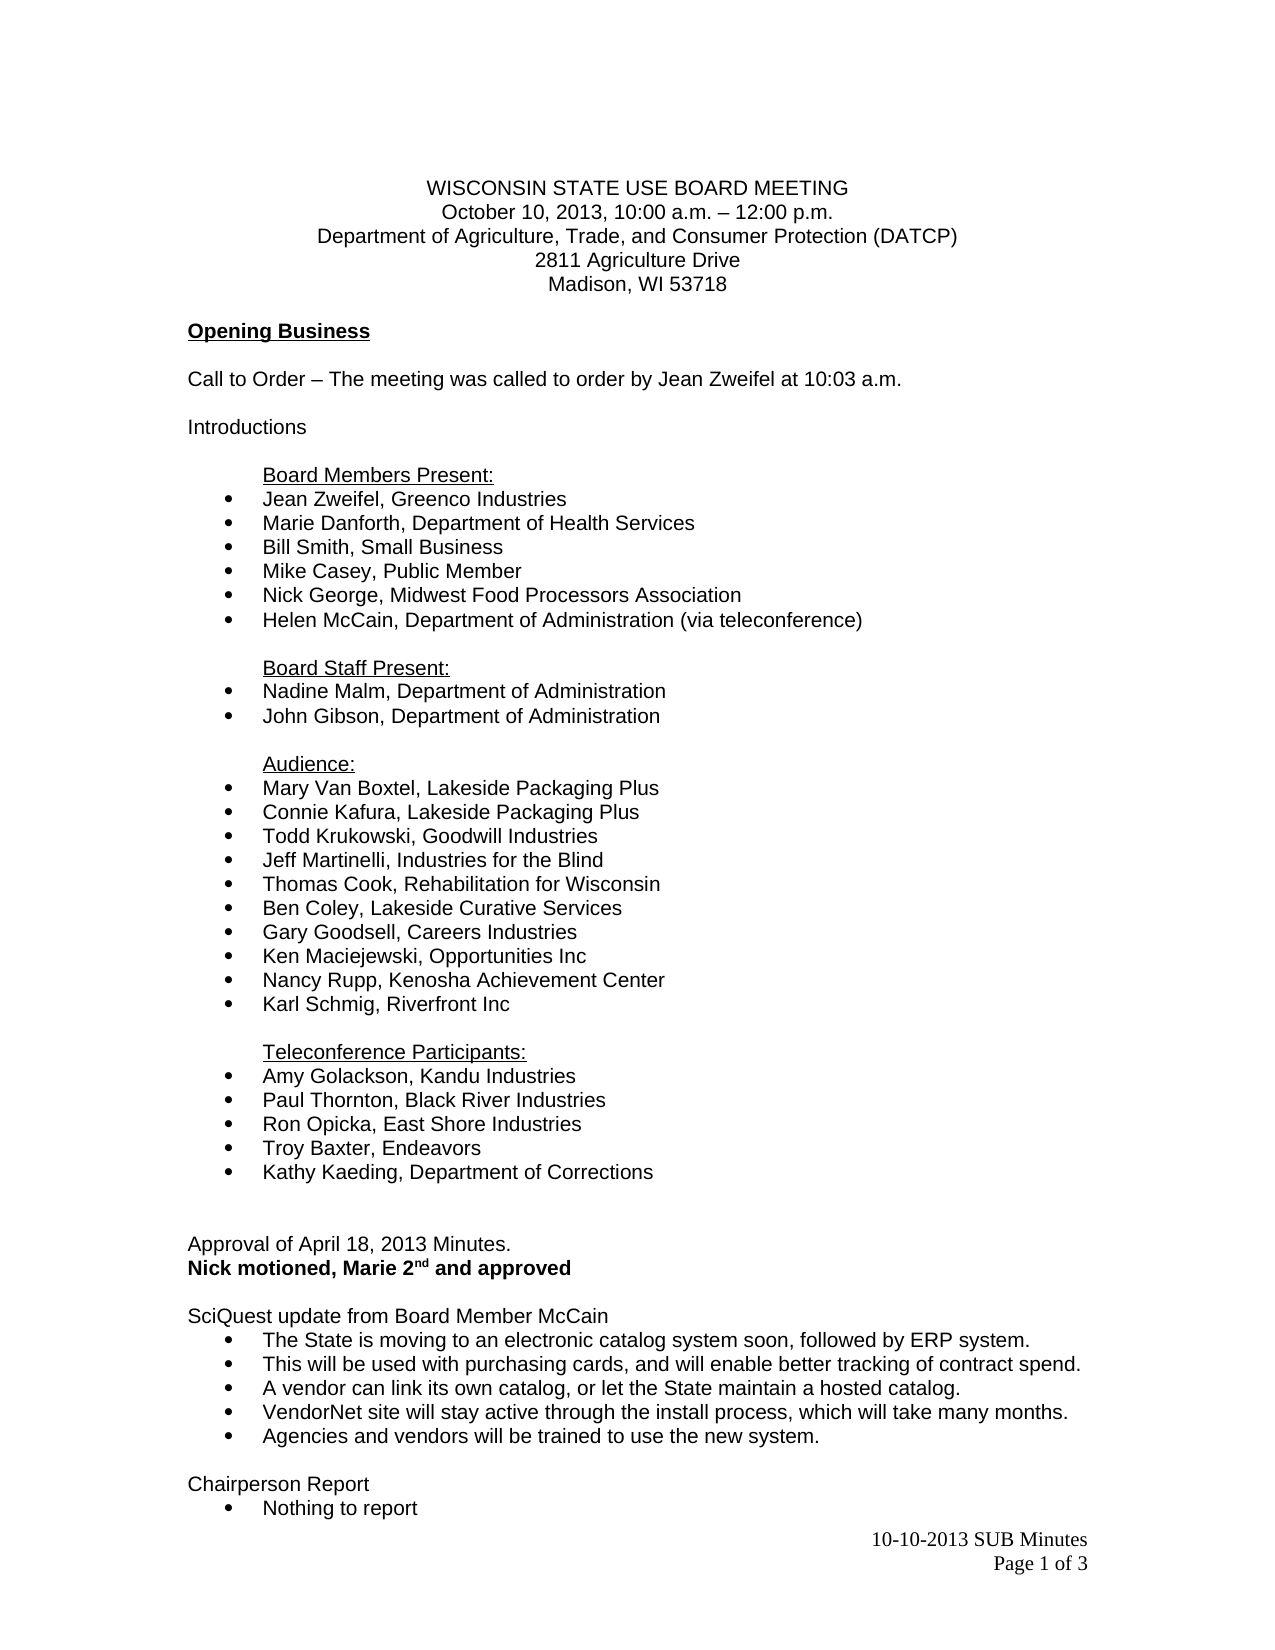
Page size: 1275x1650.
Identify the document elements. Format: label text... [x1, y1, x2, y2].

text Board Members Present: [187, 463, 1087, 487]
text Nick motioned, Marie 2nd and approved [187, 1256, 1087, 1280]
list Nothing to report [225, 1496, 1087, 1520]
list Paul Thornton, Black River Industries [225, 1088, 1087, 1112]
list Marie Danforth, Department of Health Services [225, 511, 1087, 535]
list Todd Krukowski, Goodwill Industries [225, 823, 1087, 848]
text Opening Business [187, 319, 1087, 343]
text SciQuest update from Board Member McCain [187, 1304, 1087, 1328]
text Audience: [187, 751, 1087, 775]
list This will be used with purchasing cards, and will enable better tracking of contract spend. [225, 1352, 1087, 1376]
text Chairperson Report [187, 1472, 1087, 1496]
text October 10, 2013, 10:00 a.m. – 12:00 p.m. [187, 199, 1087, 223]
text Madison, WI 53718 [187, 271, 1087, 295]
list Troy Baxter, Endeavors [225, 1136, 1087, 1160]
list Nadine Malm, Department of Administration [225, 679, 1087, 703]
list Ken Maciejewski, Opportunities Inc [225, 944, 1087, 968]
list Mary Van Boxtel, Lakeside Packaging Plus [225, 775, 1087, 799]
list A vendor can link its own catalog, or let the State maintain a hosted catalog. [225, 1376, 1087, 1400]
text Introductions [187, 415, 1087, 439]
list Thomas Cook, Rehabilitation for Wisconsin [225, 872, 1087, 896]
list Ben Coley, Lakeside Curative Services [225, 896, 1087, 920]
list Mike Casey, Public Member [225, 559, 1087, 583]
list Agencies and vendors will be trained to use the new system. [225, 1424, 1087, 1448]
list Amy Golackson, Kandu Industries [225, 1064, 1087, 1088]
list Bill Smith, Small Business [225, 535, 1087, 559]
list John Gibson, Department of Administration [225, 703, 1087, 727]
list Nancy Rupp, Kenosha Achievement Center [225, 968, 1087, 992]
list Kathy Kaeding, Department of Corrections [225, 1160, 1087, 1184]
title WISCONSIN STATE USE BOARD MEETING [187, 176, 1087, 199]
text Teleconference Participants: [187, 1040, 1087, 1064]
list Nick George, Midwest Food Processors Association [225, 583, 1087, 607]
text Department of Agriculture, Trade, and Consumer Protection (DATCP) [187, 223, 1087, 247]
list Gary Goodsell, Careers Industries [225, 920, 1087, 944]
text Call to Order – The meeting was called to order by Jean Zweifel at 10:03 a.m. [187, 367, 1087, 391]
list Ron Opicka, East Shore Industries [225, 1112, 1087, 1136]
list Helen McCain, Department of Administration (via teleconference) [225, 607, 1087, 631]
list Jeff Martinelli, Industries for the Blind [225, 848, 1087, 872]
text Approval of April 18, 2013 Minutes. [187, 1232, 1087, 1256]
text 2811 Agriculture Drive [187, 247, 1087, 271]
list Connie Kafura, Lakeside Packaging Plus [225, 799, 1087, 823]
list The State is moving to an electronic catalog system soon, followed by ERP system. [225, 1328, 1087, 1352]
text Board Staff Present: [187, 655, 1087, 679]
list Jean Zweifel, Greenco Industries [225, 487, 1087, 511]
list VendorNet site will stay active through the install process, which will take many months. [225, 1400, 1087, 1424]
list Karl Schmig, Riverfront Inc [225, 992, 1087, 1016]
